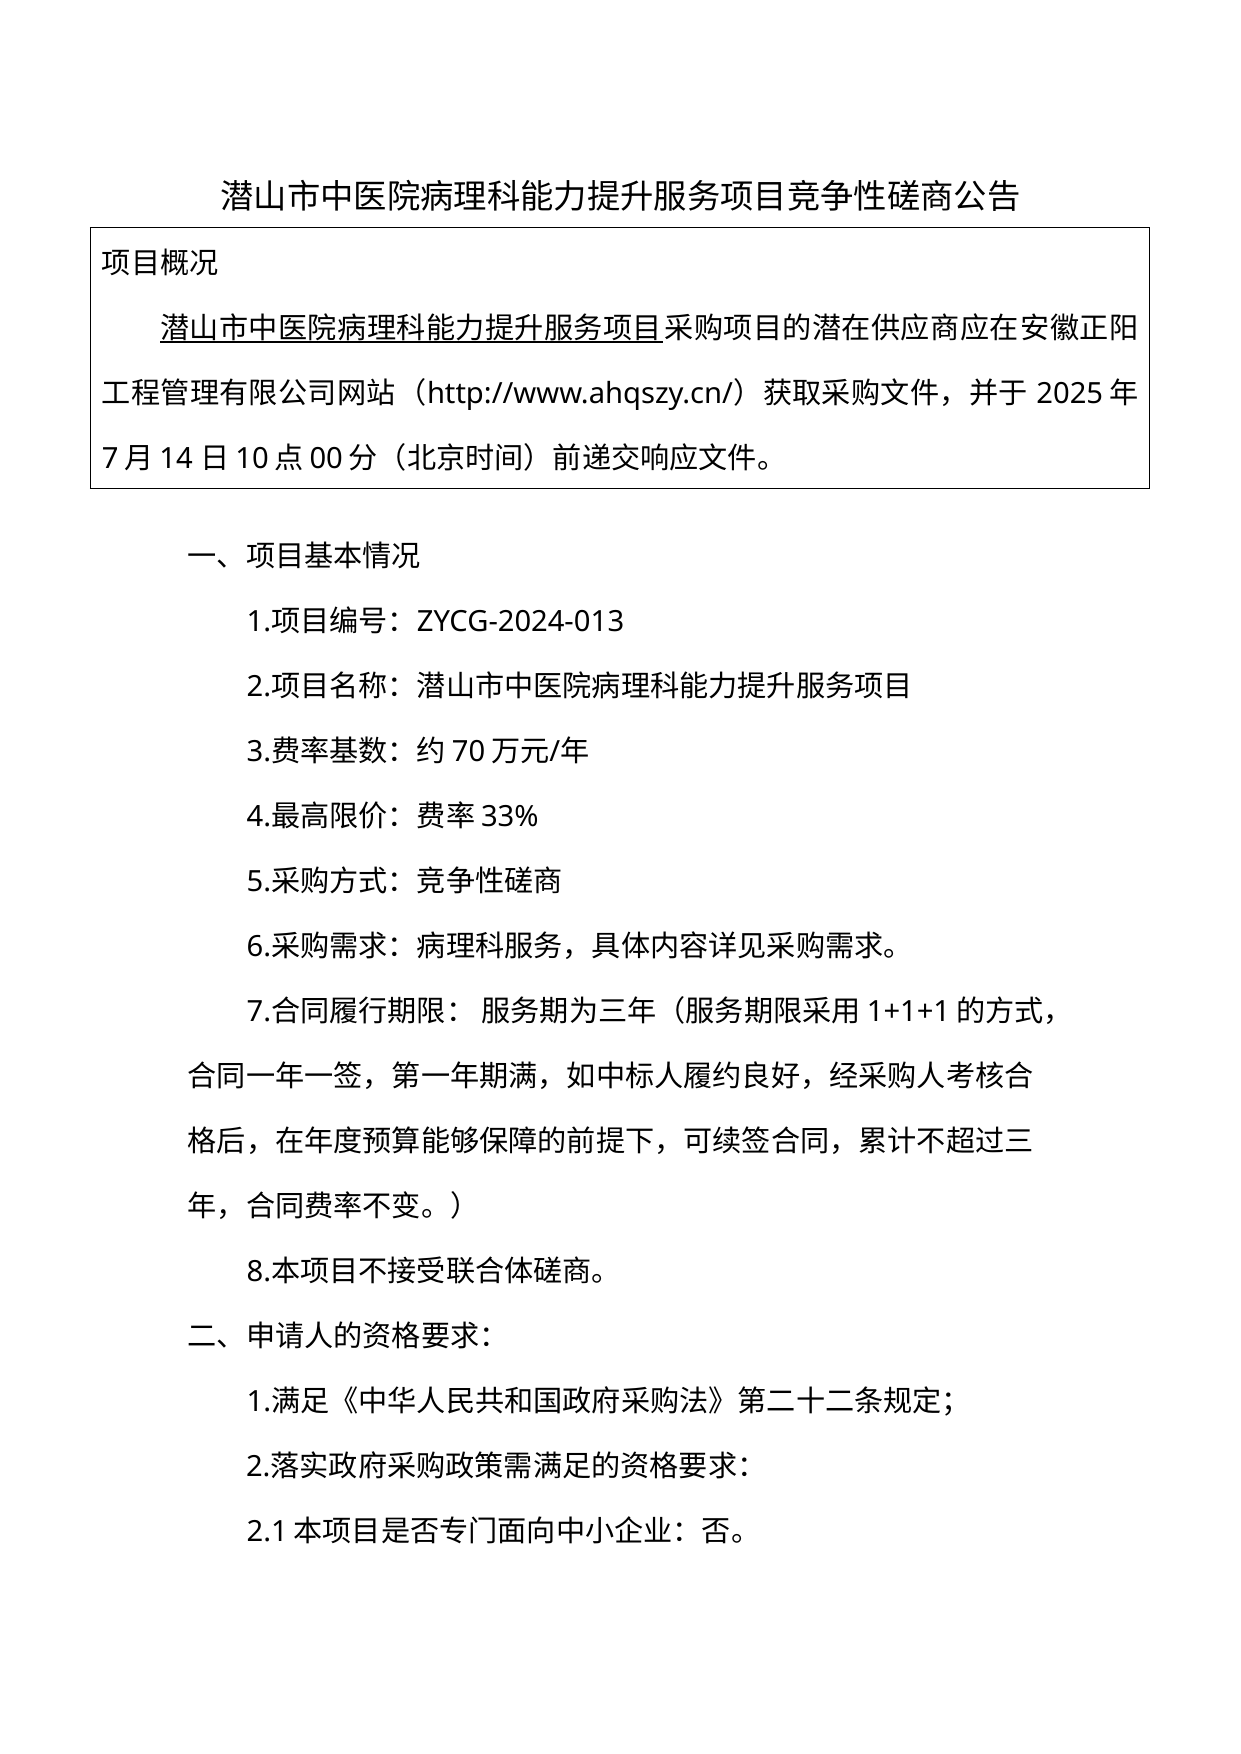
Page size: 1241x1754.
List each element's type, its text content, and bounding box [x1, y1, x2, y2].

text 1.满足《中华人民共和国政府采购法》第二十二条规定； [187, 1367, 1053, 1432]
text 6.采购需求：病理科服务，具体内容详见采购需求。 [187, 912, 1053, 977]
text 3.费率基数：约70万元/年 [187, 717, 1053, 782]
text 一、项目基本情况 [187, 522, 1053, 587]
text 2.落实政府采购政策需满足的资格要求： [187, 1432, 1053, 1497]
text 1.项目编号：ZYCG-2024-013 [187, 587, 1053, 652]
text 7.合同履行期限： 服务期为三年（服务期限采用1+1+1的方式，合同一年一签，第一年期满，如中标人履约良好，经采购人考核合格后，在年度预算能够保障的前提下，可续签合同，累计不超过三年，合同费率不变。） [187, 977, 1053, 1237]
text 5.采购方式：竞争性磋商 [187, 847, 1053, 912]
table_header 项目概况 潜山市中医院病理科能力提升服务项目采购项目的潜在供应商应在安徽正阳工程管理有限公司网站（http://www.ahqszy.cn/）获取采购文件，并于 2025年7月14 日10点00分（北京时间）前递交响应文件。 [91, 228, 1149, 488]
text 2.1本项目是否专门面向中小企业：否。 [187, 1497, 1053, 1562]
text 二、申请人的资格要求： [187, 1302, 1053, 1367]
text 8.本项目不接受联合体磋商。 [187, 1237, 1053, 1302]
text 潜山市中医院病理科能力提升服务项目竞争性磋商公告 [187, 162, 1053, 227]
text 4.最高限价：费率33% [187, 782, 1053, 847]
text 2.项目名称：潜山市中医院病理科能力提升服务项目 [187, 652, 1053, 717]
